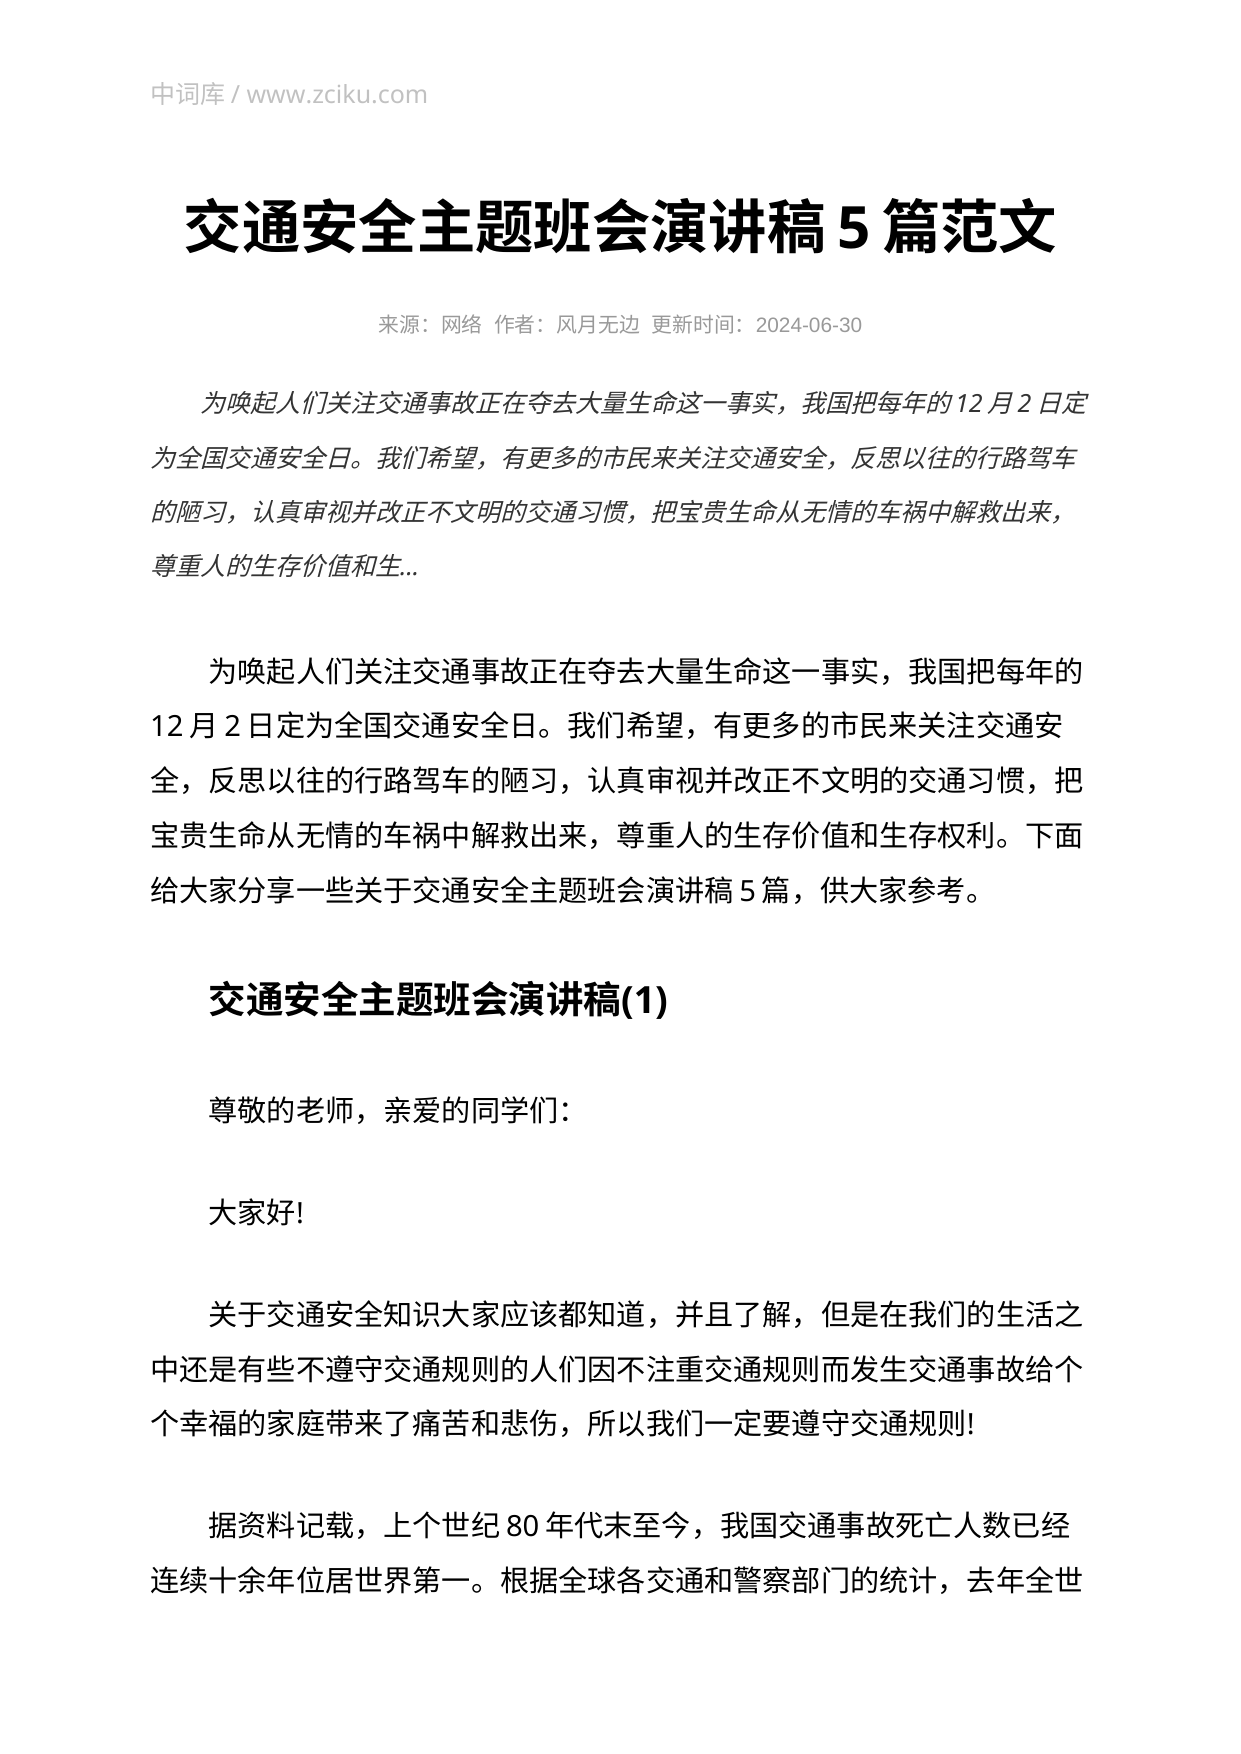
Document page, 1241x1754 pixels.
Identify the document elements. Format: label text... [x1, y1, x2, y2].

text 关于交通安全知识大家应该都知道，并且了解，但是在我们的生活之中还是有些不遵守交通规则的人们因不注重交通规则而发生交通事故给个个幸福的家庭带来了痛苦和悲伤，所以我们一定要遵守交通规则! [150, 1291, 1090, 1443]
text 大家好! [150, 1189, 1090, 1232]
subtitle 交通安全主题班会演讲稿5篇范文 [150, 181, 1090, 266]
text 尊敬的老师，亲爱的同学们： [150, 1087, 1090, 1130]
text 为唤起人们关注交通事故正在夺去大量生命这一事实，我国把每年的12月2日定为全国交通安全日。我们希望，有更多的市民来关注交通安全，反思以往的行路驾车的陋习，认真审视并改正不文明的交通习惯，把宝贵生命从无情的车祸中解救出来，尊重人的生存价值和生... [150, 384, 1090, 583]
text 来源：网络 作者：风月无边 更新时间：2024-06-30 [150, 313, 1090, 337]
text 为唤起人们关注交通事故正在夺去大量生命这一事实，我国把每年的12月2日定为全国交通安全日。我们希望，有更多的市民来关注交通安全，反思以往的行路驾车的陋习，认真审视并改正不文明的交通习惯，把宝贵生命从无情的车祸中解救出来，尊重人的生存价值和生存权利。下面给大家分享一些关于交通安全主题班会演讲稿5篇，供大家参考。 [150, 648, 1090, 910]
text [150, 1503, 1090, 1600]
text 交通安全主题班会演讲稿(1) [150, 970, 1090, 1024]
